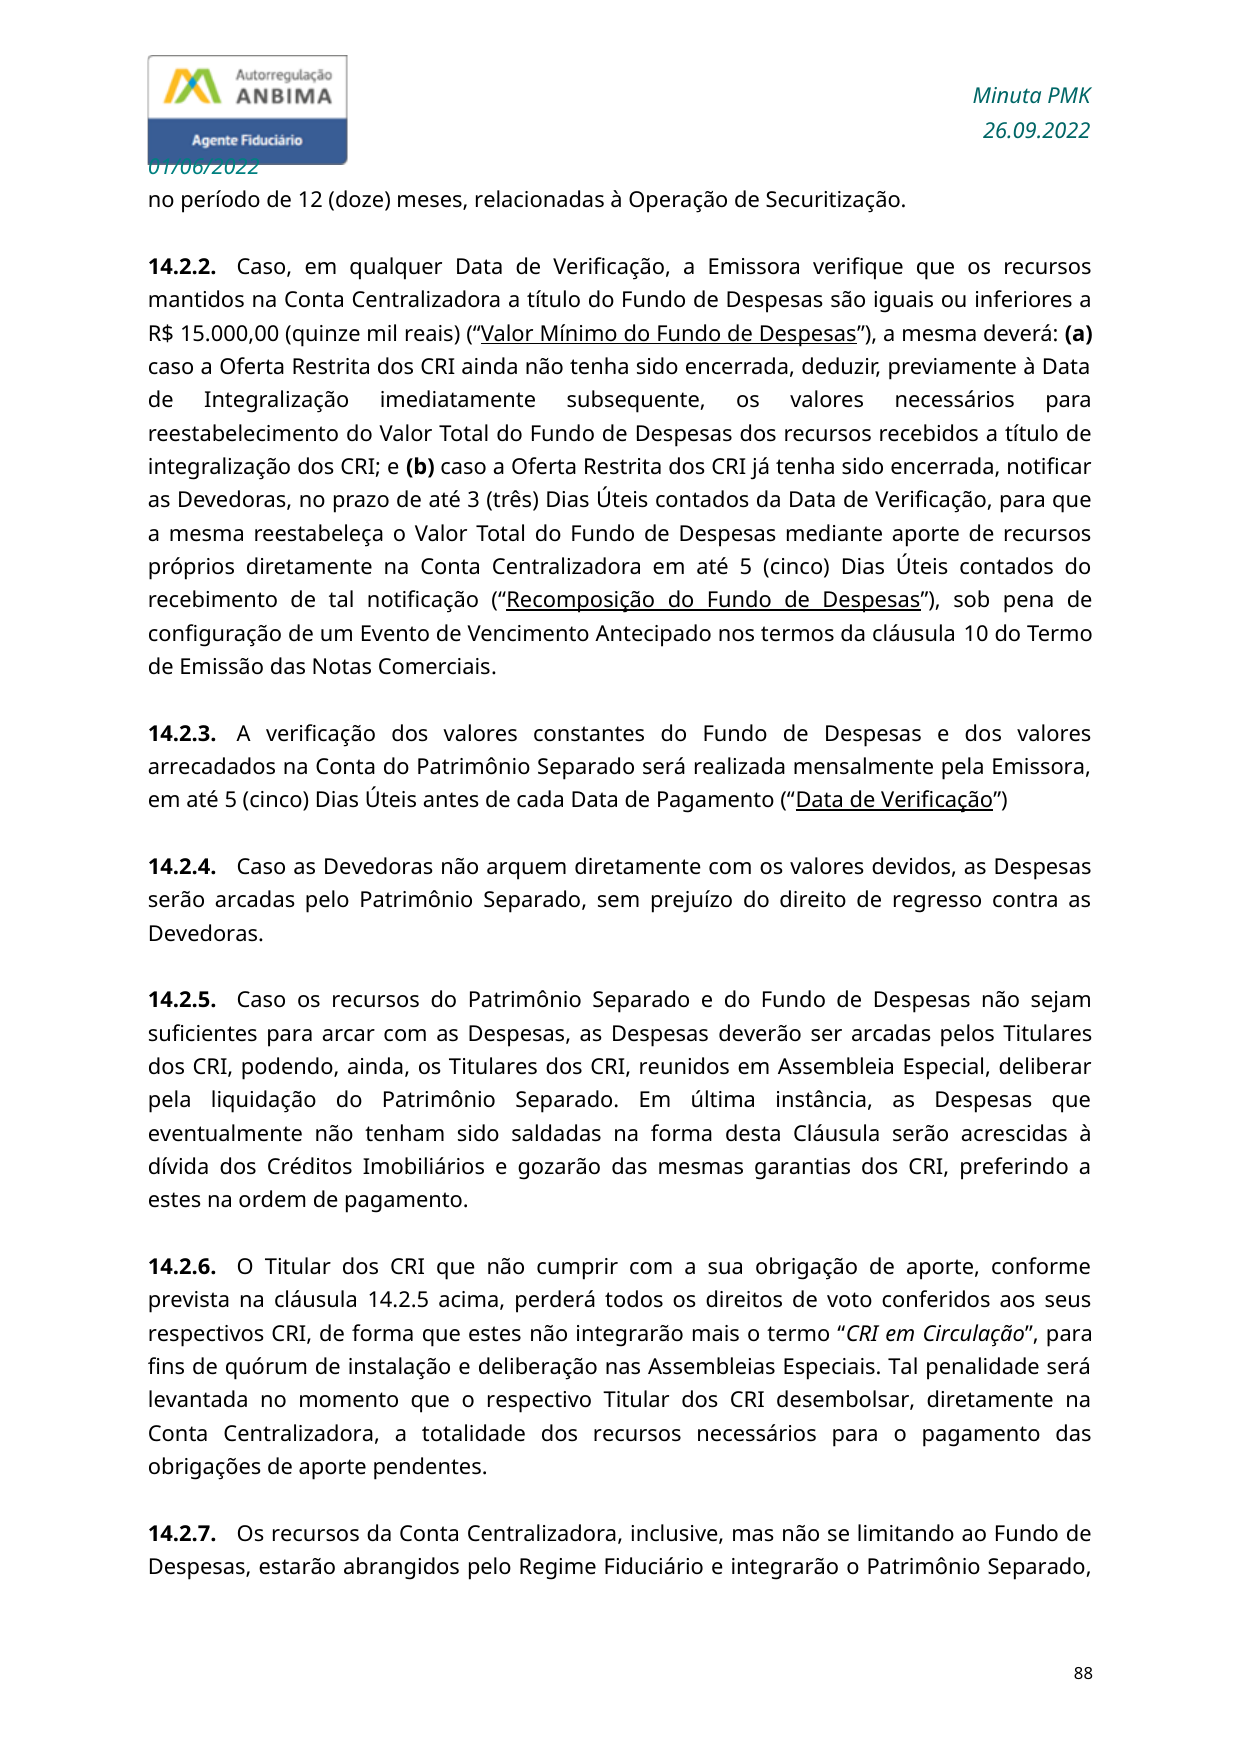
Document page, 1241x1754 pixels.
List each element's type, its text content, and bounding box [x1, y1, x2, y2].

list Caso as Devedoras não arquem diretamente com os valores devidos, as Despesas serão arcadas pelo Patrimônio Separado, sem prejuízo do direito de regresso contra as Devedoras. [148, 848, 1093, 948]
list Caso os recursos do Patrimônio Separado e do Fundo de Despesas não sejam suficientes para arcar com as Despesas, as Despesas deverão ser arcadas pelos Titulares dos CRI, podendo, ainda, os Titulares dos CRI, reunidos em Assembleia Especial, deliberar pela liquidação do Patrimônio Separado. Em última instância, as Despesas que eventualmente não tenham sido saldadas na forma desta Cláusula serão acrescidas à dívida dos Créditos Imobiliários e gozarão das mesmas garantias dos CRI, preferindo a estes na ordem de pagamento. [148, 981, 1093, 1214]
list O Titular dos CRI que não cumprir com a sua obrigação de aporte, conforme prevista na cláusula 14.2.5 acima, perderá todos os direitos de voto conferidos aos seus respectivos CRI, de forma que estes não integrarão mais o termo “CRI em Circulação”, para fins de quórum de instalação e deliberação nas Assembleias Especiais. Tal penalidade será levantada no momento que o respectivo Titular dos CRI desembolsar, diretamente na Conta Centralizadora, a totalidade dos recursos necessários para o pagamento das obrigações de aporte pendentes. [148, 1248, 1093, 1481]
list A verificação dos valores constantes do Fundo de Despesas e dos valores arrecadados na Conta do Patrimônio Separado será realizada mensalmente pela Emissora, em até 5 (cinco) Dias Úteis antes de cada Data de Pagamento (“Data de Verificação”) [148, 714, 1093, 814]
picture [147, 55, 348, 165]
list Caso, em qualquer Data de Verificação, a Emissora verifique que os recursos mantidos na Conta Centralizadora a título do Fundo de Despesas são iguais ou inferiores a R$ 15.000,00 (quinze mil reais) (“Valor Mínimo do Fundo de Despesas”), a mesma deverá: (a) caso a Oferta Restrita dos CRI ainda não tenha sido encerrada, deduzir, previamente à Data de Integralização imediatamente subsequente, os valores necessários para reestabelecimento do Valor Total do Fundo de Despesas dos recursos recebidos a título de integralização dos CRI; e (b) caso a Oferta Restrita dos CRI já tenha sido encerrada, notificar as Devedoras, no prazo de até 3 (três) Dias Úteis contados da Data de Verificação, para que a mesma reestabeleça o Valor Total do Fundo de Despesas mediante aporte de recursos próprios diretamente na Conta Centralizadora em até 5 (cinco) Dias Úteis contados do recebimento de tal notificação (“Recomposição do Fundo de Despesas”), sob pena de configuração de um Evento de Vencimento Antecipado nos termos da cláusula 10 do Termo de Emissão das Notas Comerciais. [148, 248, 1093, 681]
